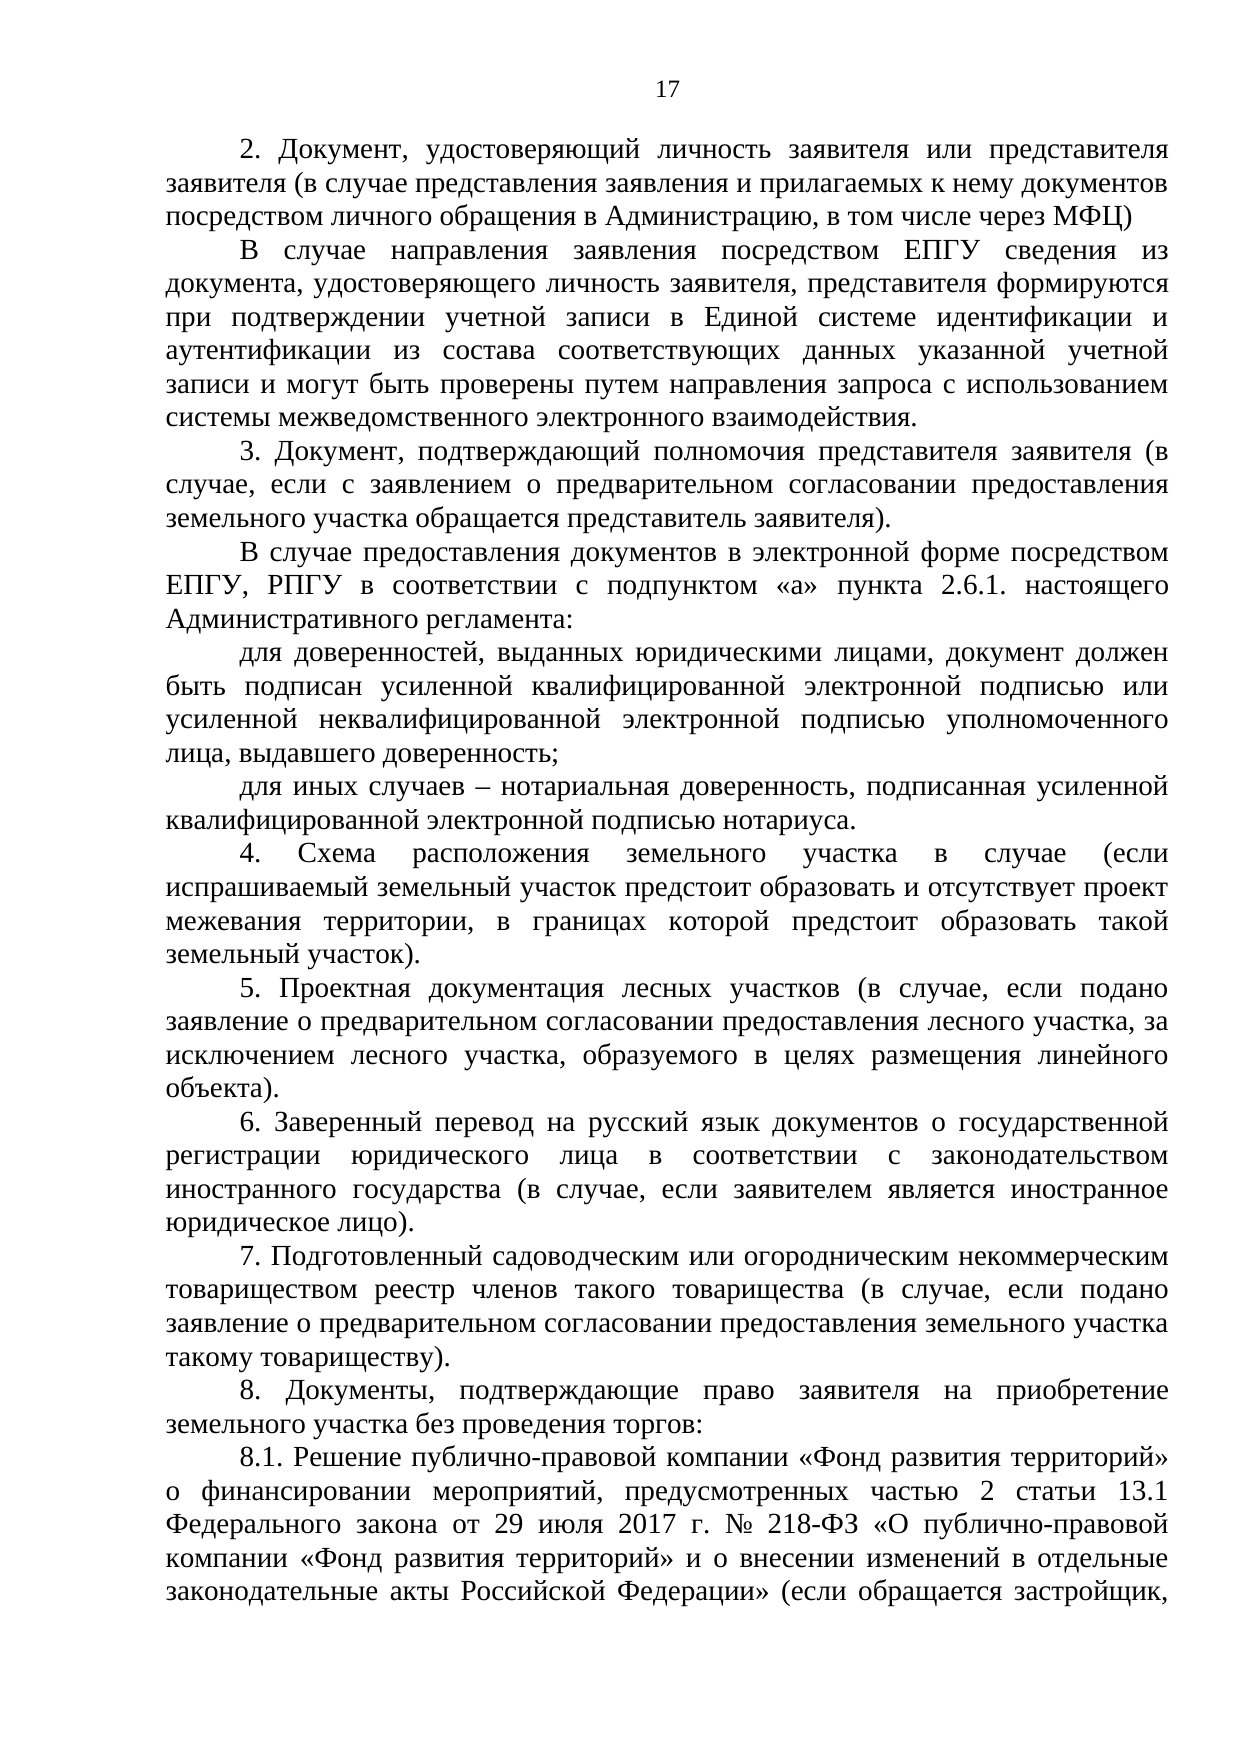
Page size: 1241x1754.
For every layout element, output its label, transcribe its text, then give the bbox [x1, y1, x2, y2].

text 3. Документ, подтверждающий полномочия представителя заявителя (в случае, если с заявлением о предварительном согласовании предоставления земельного участка обращается представитель заявителя). [165, 433, 1169, 534]
text 7. Подготовленный садоводческим или огородническим некоммерческим товариществом реестр членов такого товарищества (в случае, если подано заявление о предварительном согласовании предоставления земельного участка такому товариществу). [165, 1238, 1169, 1372]
text 5. Проектная документация лесных участков (в случае, если подано заявление о предварительном согласовании предоставления лесного участка, за исключением лесного участка, образуемого в целях размещения линейного объекта). [165, 970, 1169, 1104]
text 8. Документы, подтверждающие право заявителя на приобретение земельного участка без проведения торгов: [165, 1372, 1169, 1439]
text 2. Документ, удостоверяющий личность заявителя или представителя заявителя (в случае представления заявления и прилагаемых к нему документов посредством личного обращения в Администрацию, в том числе через МФЦ) [165, 131, 1169, 232]
text для иных случаев – нотариальная доверенность, подписанная усиленной квалифицированной электронной подписью нотариуса. [165, 768, 1169, 836]
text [165, 1439, 1169, 1607]
text для доверенностей, выданных юридическими лицами, документ должен быть подписан усиленной квалифицированной электронной подписью или усиленной неквалифицированной электронной подписью уполномоченного лица, выдавшего доверенность; [165, 634, 1169, 768]
text 6. Заверенный перевод на русский язык документов о государственной регистрации юридического лица в соответствии с законодательством иностранного государства (в случае, если заявителем является иностранное юридическое лицо). [165, 1104, 1169, 1238]
text 4. Схема расположения земельного участка в случае (если испрашиваемый земельный участок предстоит образовать и отсутствует проект межевания территории, в границах которой предстоит образовать такой земельный участок). [165, 836, 1169, 970]
text В случае направления заявления посредством ЕПГУ сведения из документа, удостоверяющего личность заявителя, представителя формируются при подтверждении учетной записи в Единой системе идентификации и аутентификации из состава соответствующих данных указанной учетной записи и могут быть проверены путем направления запроса с использованием системы межведомственного электронного взаимодействия. [165, 232, 1169, 433]
text В случае предоставления документов в электронной форме посредством ЕПГУ, РПГУ в соответствии с подпунктом «а» пункта 2.6.1. настоящего Административного регламента: [165, 534, 1169, 634]
